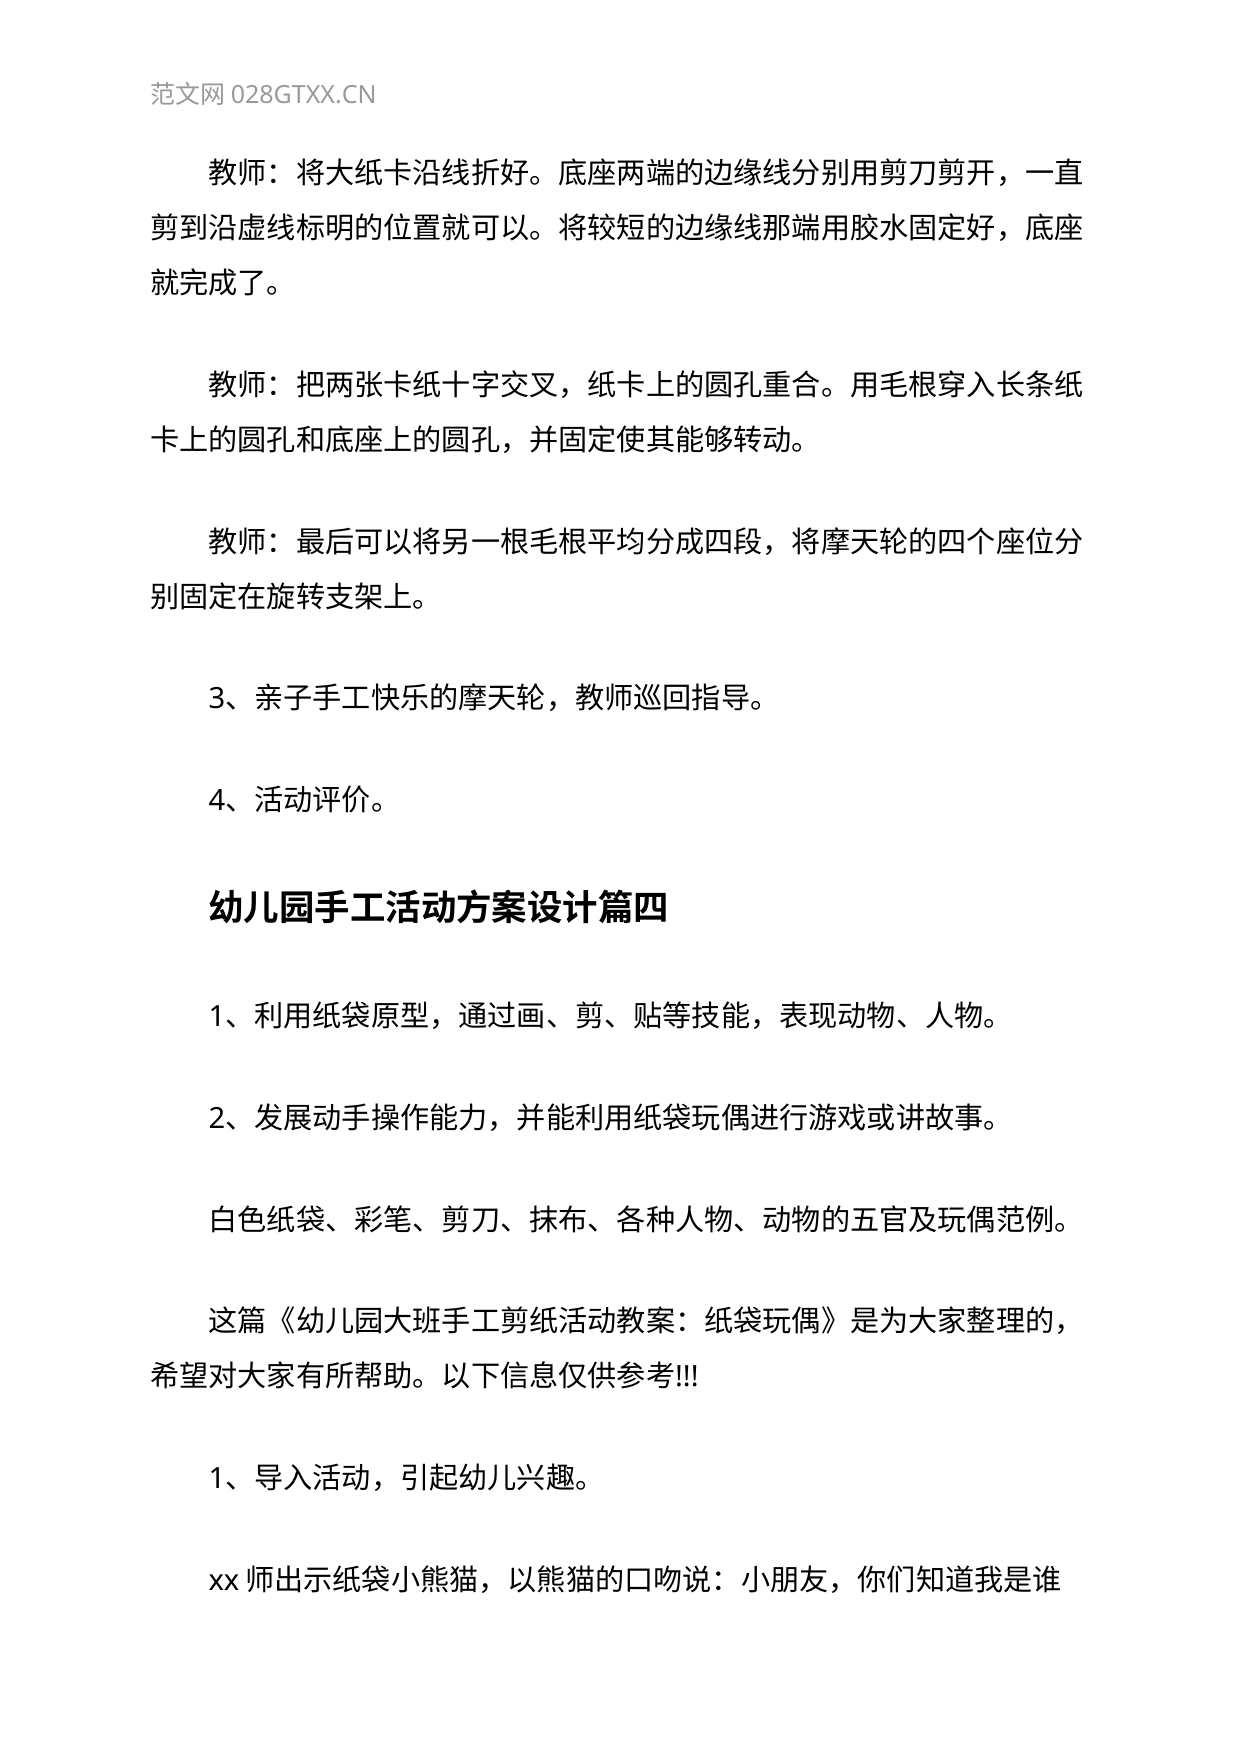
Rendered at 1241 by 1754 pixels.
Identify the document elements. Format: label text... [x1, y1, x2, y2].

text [150, 1557, 1090, 1599]
text 3、亲子手工快乐的摩天轮，教师巡回指导。 [150, 675, 1090, 717]
text 教师：把两张卡纸十字交叉，纸卡上的圆孔重合。用毛根穿入长条纸卡上的圆孔和底座上的圆孔，并固定使其能够转动。 [150, 362, 1090, 459]
text 4、活动评价。 [150, 777, 1090, 819]
text 1、导入活动，引起幼儿兴趣。 [150, 1455, 1090, 1497]
text 2、发展动手操作能力，并能利用纸袋玩偶进行游戏或讲故事。 [150, 1094, 1090, 1137]
text 1、利用纸袋原型，通过画、剪、贴等技能，表现动物、人物。 [150, 992, 1090, 1035]
text 这篇《幼儿园大班手工剪纸活动教案：纸袋玩偶》是为大家整理的，希望对大家有所帮助。以下信息仅供参考!!! [150, 1298, 1090, 1395]
text 教师：最后可以将另一根毛根平均分成四段，将摩天轮的四个座位分别固定在旋转支架上。 [150, 518, 1090, 615]
text 教师：将大纸卡沿线折好。底座两端的边缘线分别用剪刀剪开，一直剪到沿虚线标明的位置就可以。将较短的边缘线那端用胶水固定好，底座就完成了。 [150, 150, 1090, 302]
text 白色纸袋、彩笔、剪刀、抹布、各种人物、动物的五官及玩偶范例。 [150, 1196, 1090, 1238]
text 幼儿园手工活动方案设计篇四 [150, 879, 1090, 930]
